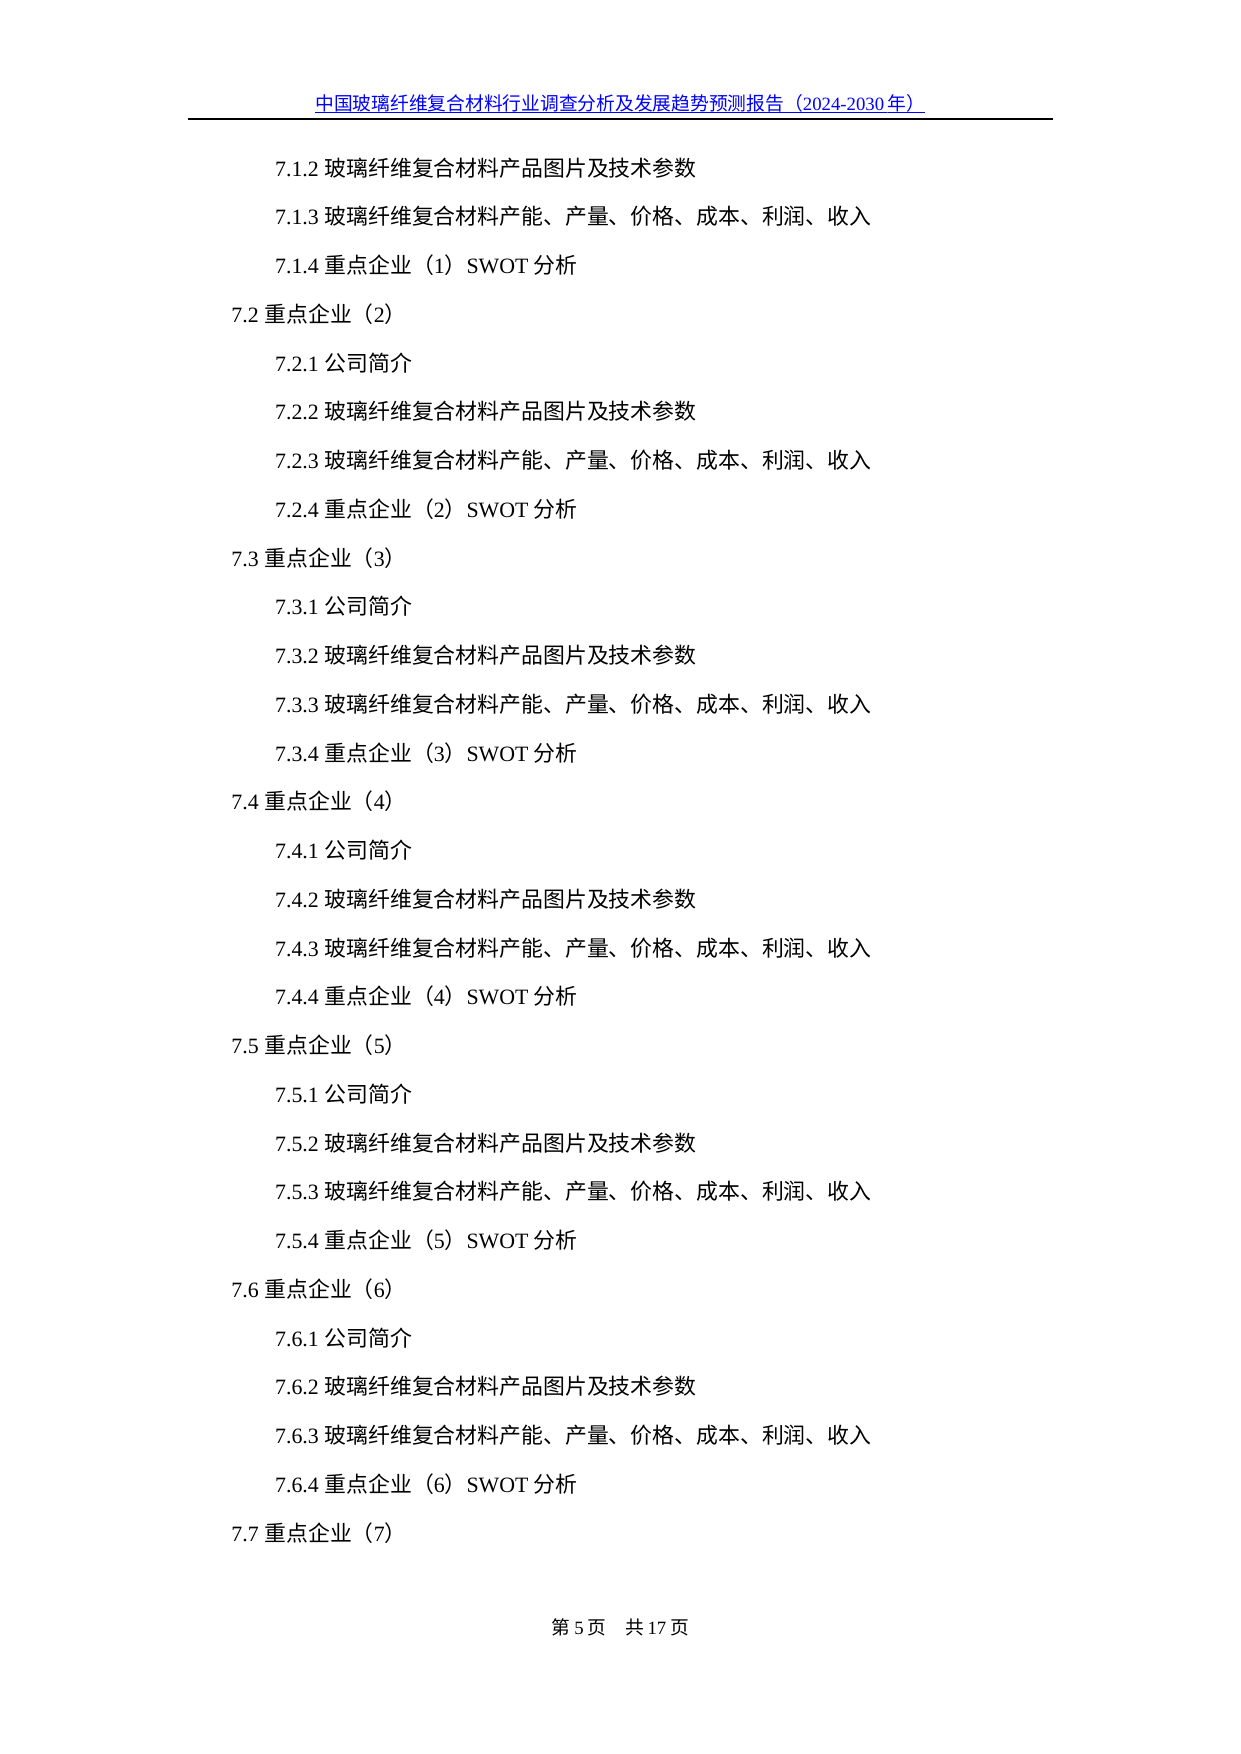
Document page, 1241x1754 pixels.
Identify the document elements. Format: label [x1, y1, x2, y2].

text [187, 150, 1053, 1548]
